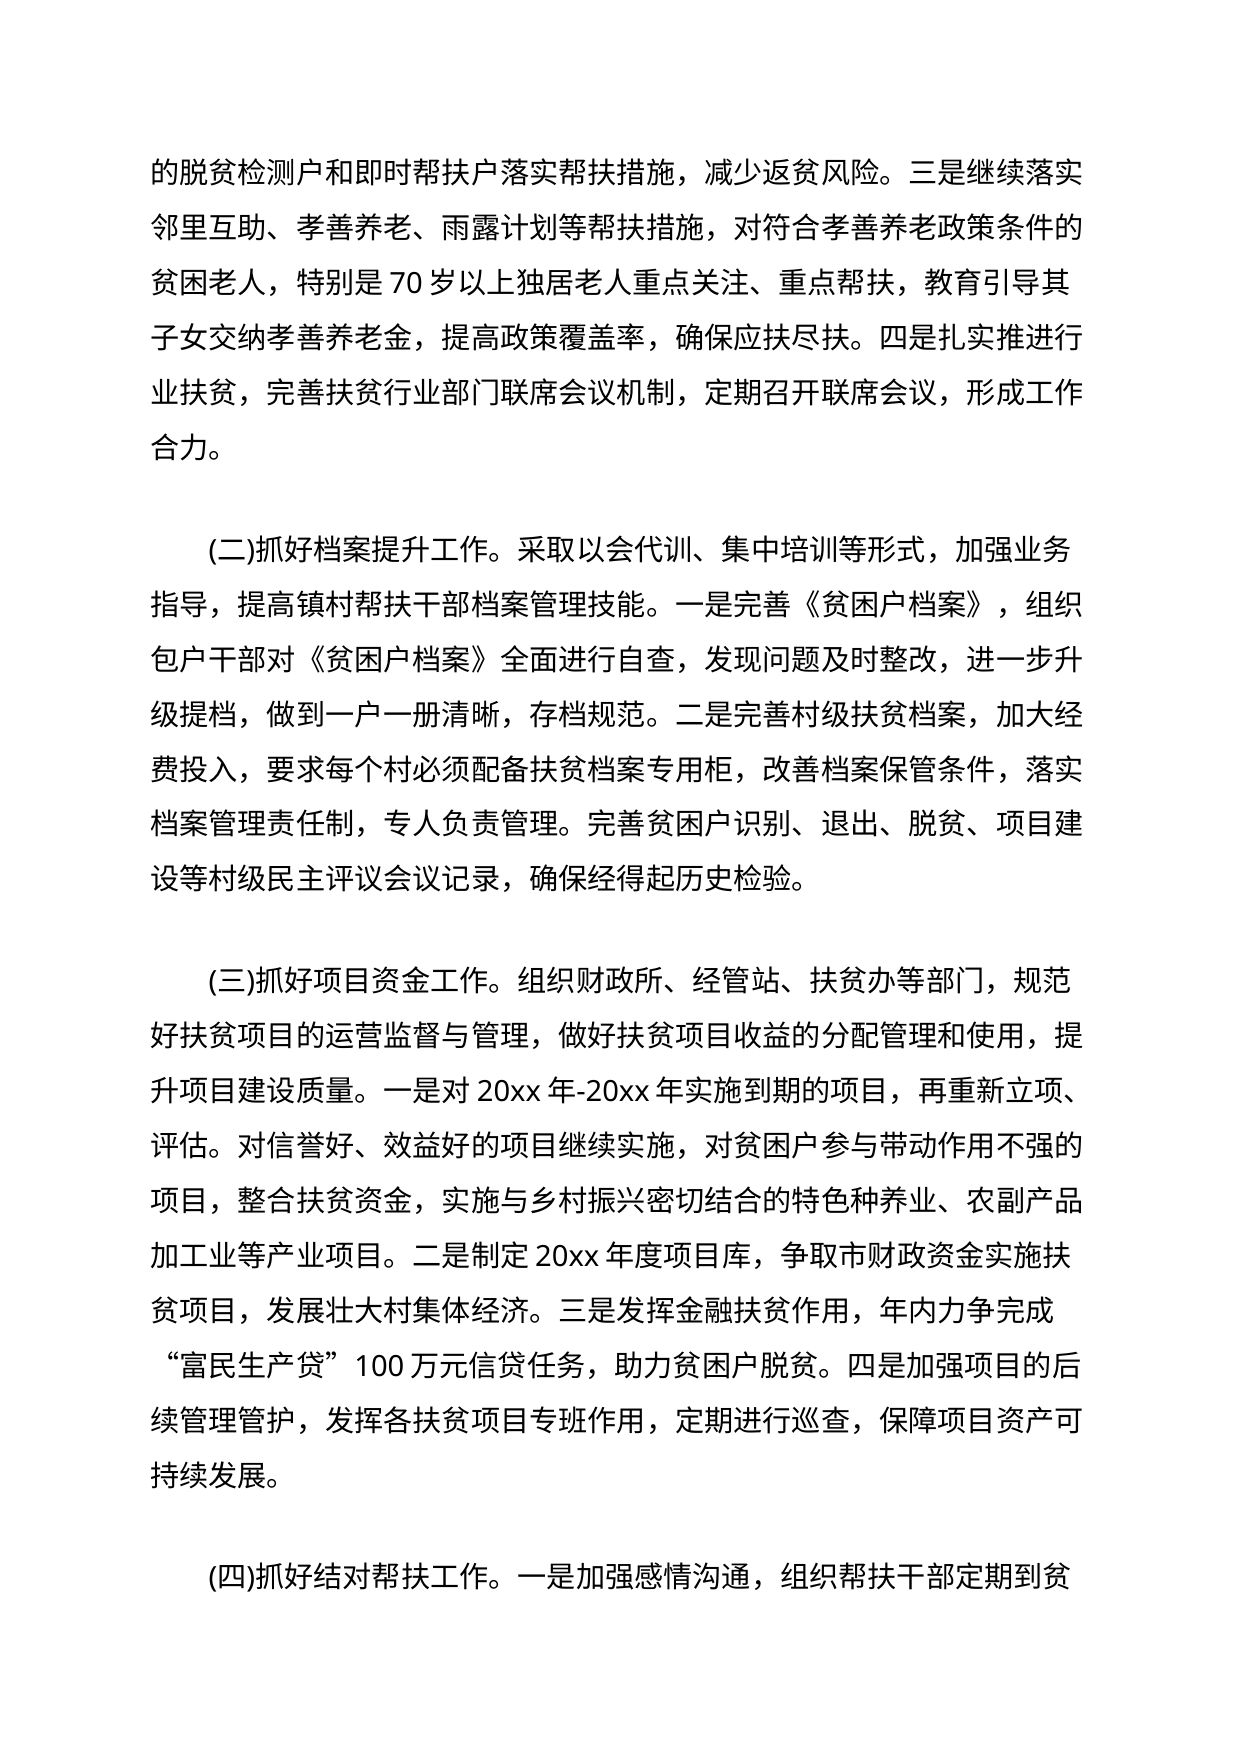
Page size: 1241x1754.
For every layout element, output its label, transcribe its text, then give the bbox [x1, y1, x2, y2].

text (三)抓好项目资金工作。组织财政所、经管站、扶贫办等部门，规范好扶贫项目的运营监督与管理，做好扶贫项目收益的分配管理和使用，提升项目建设质量。一是对20xx年-20xx年实施到期的项目，再重新立项、评估。对信誉好、效益好的项目继续实施，对贫困户参与带动作用不强的项目，整合扶贫资金，实施与乡村振兴密切结合的特色种养业、农副产品加工业等产业项目。二是制定20xx年度项目库，争取市财政资金实施扶贫项目，发展壮大村集体经济。三是发挥金融扶贫作用，年内力争完成“富民生产贷”100万元信贷任务，助力贫困户脱贫。四是加强项目的后续管理管护，发挥各扶贫项目专班作用，定期进行巡查，保障项目资产可持续发展。 [150, 958, 1090, 1494]
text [150, 150, 1090, 467]
text (二)抓好档案提升工作。采取以会代训、集中培训等形式，加强业务指导，提高镇村帮扶干部档案管理技能。一是完善《贫困户档案》，组织包户干部对《贫困户档案》全面进行自查，发现问题及时整改，进一步升级提档，做到一户一册清晰，存档规范。二是完善村级扶贫档案，加大经费投入，要求每个村必须配备扶贫档案专用柜，改善档案保管条件，落实档案管理责任制，专人负责管理。完善贫困户识别、退出、脱贫、项目建设等村级民主评议会议记录，确保经得起历史检验。 [150, 526, 1090, 898]
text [150, 1554, 1090, 1596]
